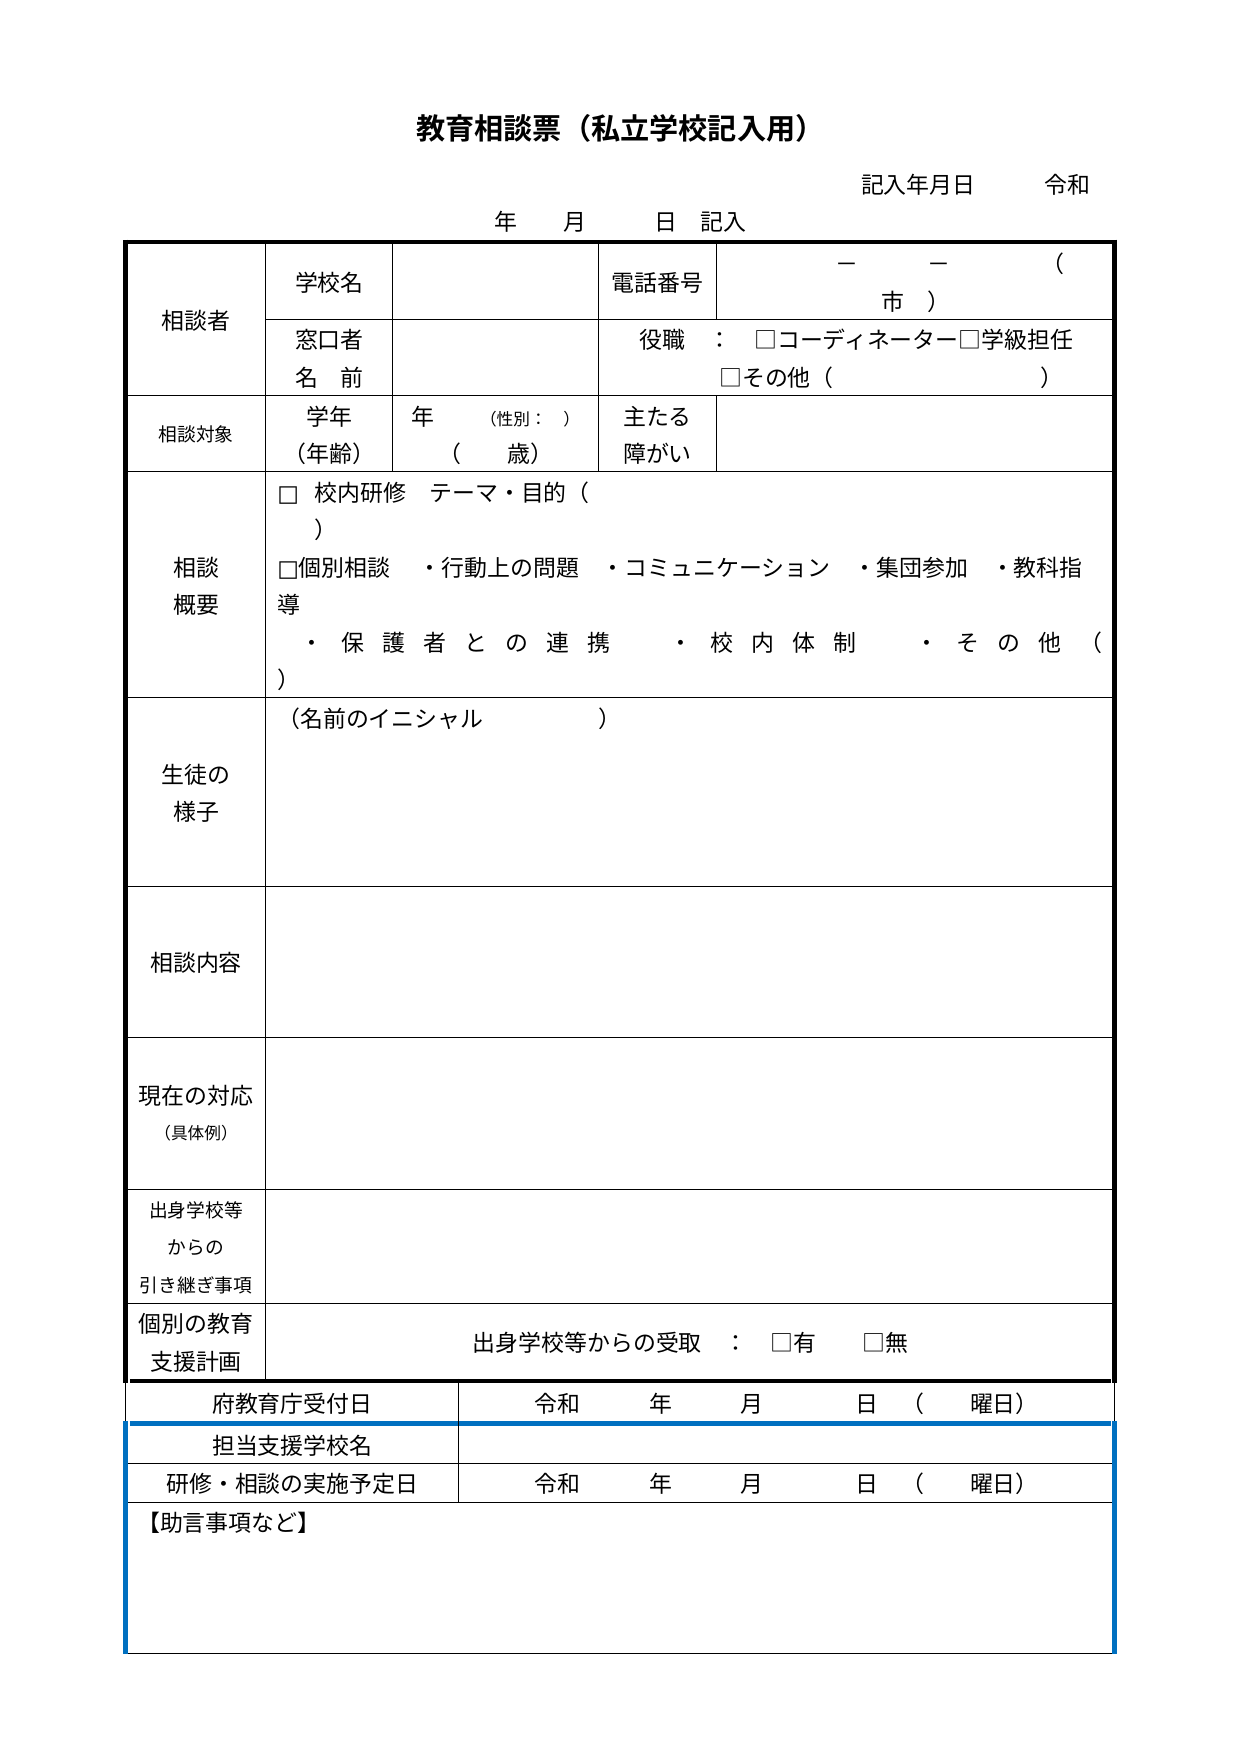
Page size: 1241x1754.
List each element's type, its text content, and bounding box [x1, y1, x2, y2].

table_cell 役職 ： □コーディネーター□学級担任 □その他（ ） [599, 320, 1112, 395]
table_cell 府教育庁受付日 [126, 1379, 458, 1421]
table_cell 生徒の 様子 [128, 698, 265, 886]
table_cell [459, 1421, 1112, 1463]
table_cell [266, 1190, 1112, 1303]
table_cell 年 （性別： ） （ 歳） [393, 396, 598, 471]
table_cell 研修・相談の実施予定日 [128, 1464, 458, 1502]
table_cell 相談 概要 [128, 472, 265, 697]
table_cell 担当支援学校名 [128, 1421, 458, 1463]
table_cell （名前のイニシャル ） [266, 698, 1112, 886]
table_header 相談者 [128, 244, 265, 395]
table_header [393, 244, 598, 319]
table_cell 現在の対応 （具体例） [128, 1038, 265, 1189]
table_cell 主たる 障がい [599, 396, 716, 471]
table_header 電話番号 [599, 244, 716, 319]
table_cell 校内研修 テーマ・目的（ ） □個別相談 ・行動上の問題 ・コミュニケーション ・集団参加 ・教科指導 ・保護者との連携 ・校内体制 ・その他（ ） [266, 472, 1112, 697]
table_cell 相談内容 [128, 887, 265, 1037]
table_cell [717, 396, 1112, 471]
table_cell 出身学校等からの受取 ： □有 □無 [266, 1304, 1112, 1379]
table_cell [266, 887, 1112, 1037]
text 記入年月日 令和 年 月 日 記入 [118, 164, 1122, 239]
text 教育相談票（私立学校記入用） [118, 89, 1122, 164]
table_cell 令和 年 月 日 （ 曜日） [459, 1379, 1114, 1421]
table_cell [393, 320, 598, 395]
table_cell 相談対象 [128, 396, 265, 471]
table_header － － （ 市 ） [717, 244, 1112, 319]
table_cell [128, 1503, 1112, 1653]
table_cell 学年 （年齢） [266, 396, 392, 471]
table_cell 窓口者 名 前 [266, 320, 392, 395]
table_header 学校名 [266, 244, 392, 319]
table_cell [266, 1038, 1112, 1189]
table_cell 出身学校等 からの 引き継ぎ事項 [128, 1190, 265, 1303]
table_cell 令和 年 月 日 （ 曜日） [459, 1464, 1112, 1502]
table_cell 個別の教育支援計画 [128, 1304, 265, 1379]
